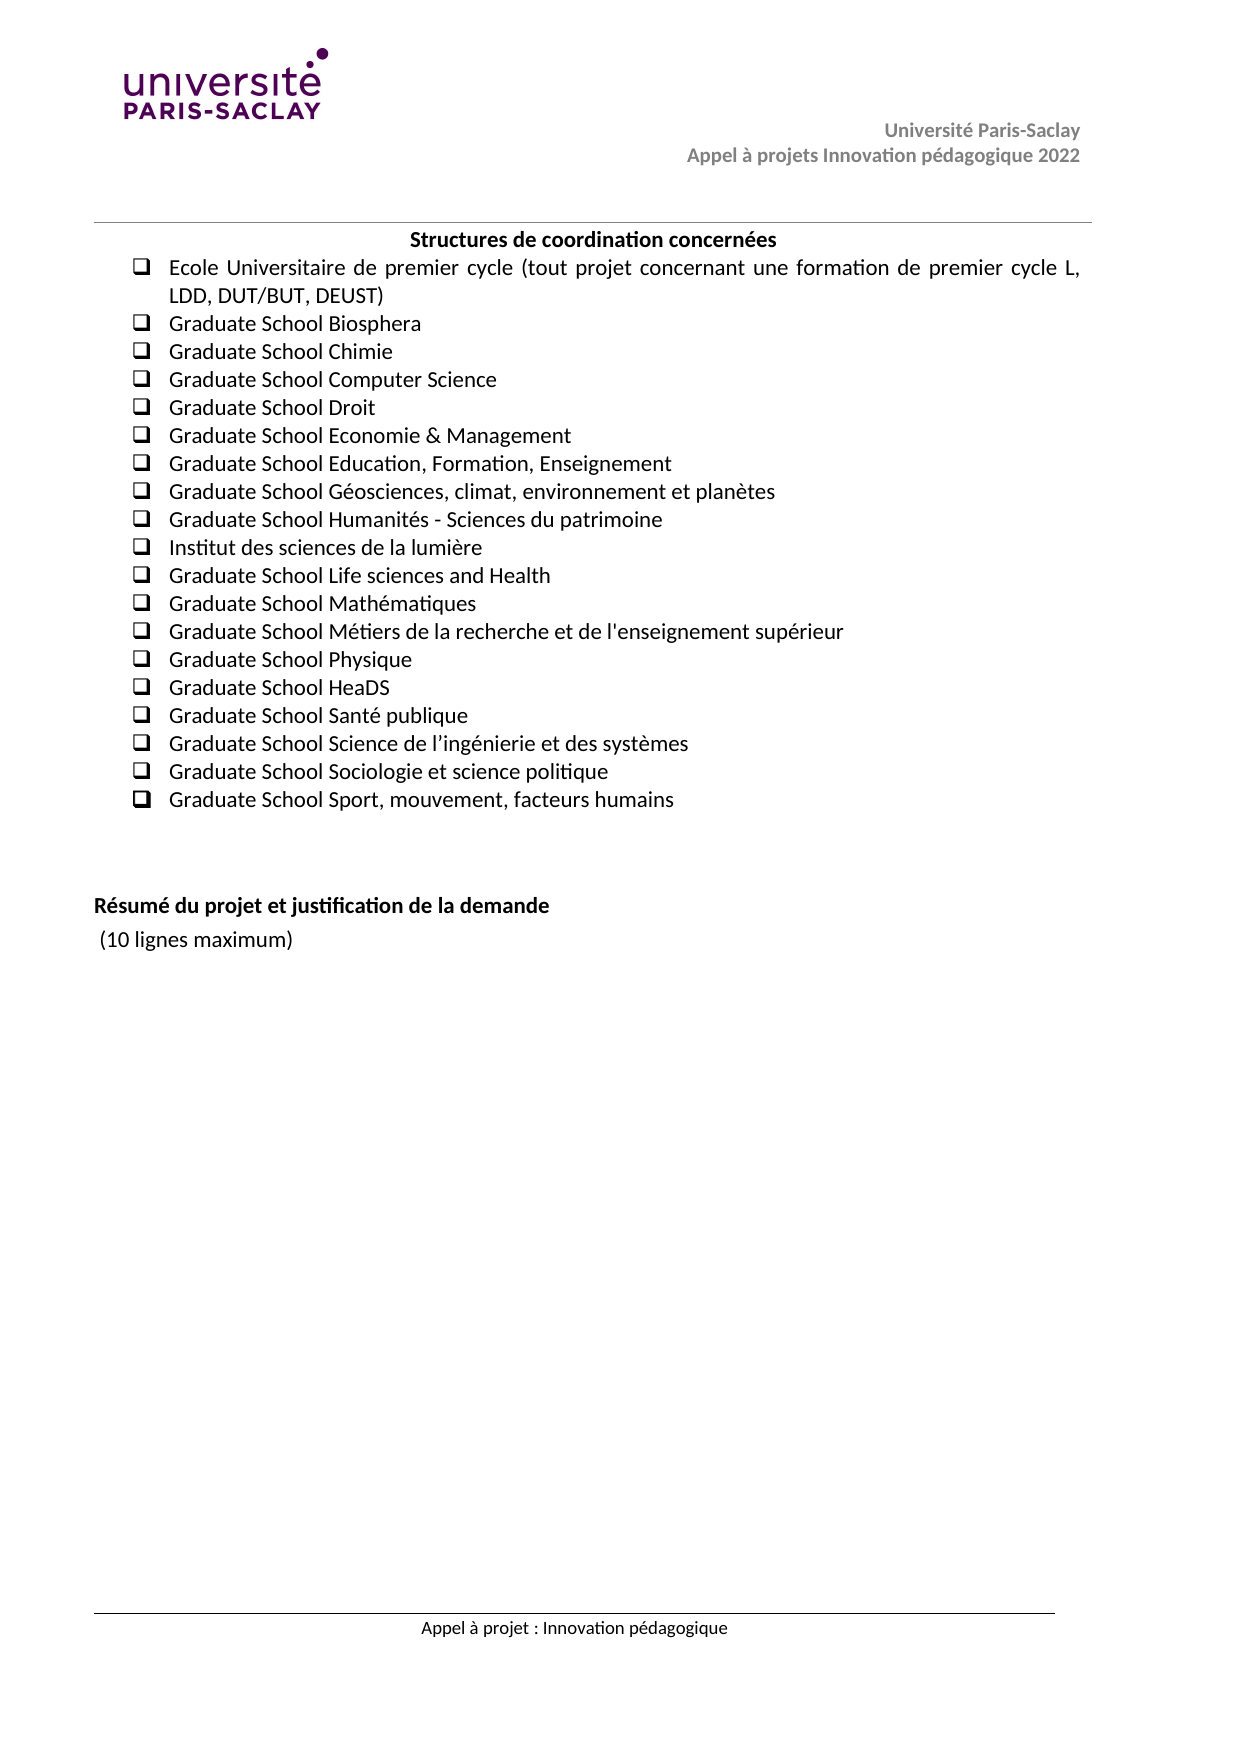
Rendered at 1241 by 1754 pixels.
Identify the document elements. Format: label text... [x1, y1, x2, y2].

list Graduate School Sport, mouvement, facteurs humains [131, 785, 1082, 813]
text Structures de coordination concernées [94, 223, 1092, 253]
list Graduate School Humanités - Sciences du patrimoine [131, 505, 1082, 533]
list Graduate School Sociologie et science politique [131, 757, 1082, 785]
list Graduate School Computer Science [131, 365, 1082, 393]
list Ecole Universitaire de premier cycle (tout projet concernant une formation de premier cycle L, LDD, DUT/BUT, DEUST) [131, 253, 1082, 309]
list Graduate School Biosphera [131, 309, 1082, 337]
list Graduate School Mathématiques [131, 589, 1082, 617]
text (10 lignes maximum) [94, 925, 1092, 953]
list Graduate School Economie & Management [131, 421, 1082, 449]
list Graduate School Physique [131, 645, 1082, 673]
list Graduate School Géosciences, climat, environnement et planètes [131, 477, 1082, 505]
list Graduate School Education, Formation, Enseignement [131, 449, 1082, 477]
subtitle Résumé du projet et justification de la demande [94, 891, 1092, 919]
list Graduate School Life sciences and Health [131, 561, 1082, 589]
list Graduate School Métiers de la recherche et de l'enseignement supérieur [131, 617, 1082, 645]
list Graduate School Droit [131, 393, 1082, 421]
list Institut des sciences de la lumière [131, 533, 1082, 561]
list Graduate School Chimie [131, 337, 1082, 365]
list Graduate School Santé publique [131, 701, 1082, 729]
list Graduate School HeaDS [131, 673, 1082, 701]
list Graduate School Science de l’ingénierie et des systèmes [131, 729, 1082, 757]
picture [106, 29, 347, 138]
